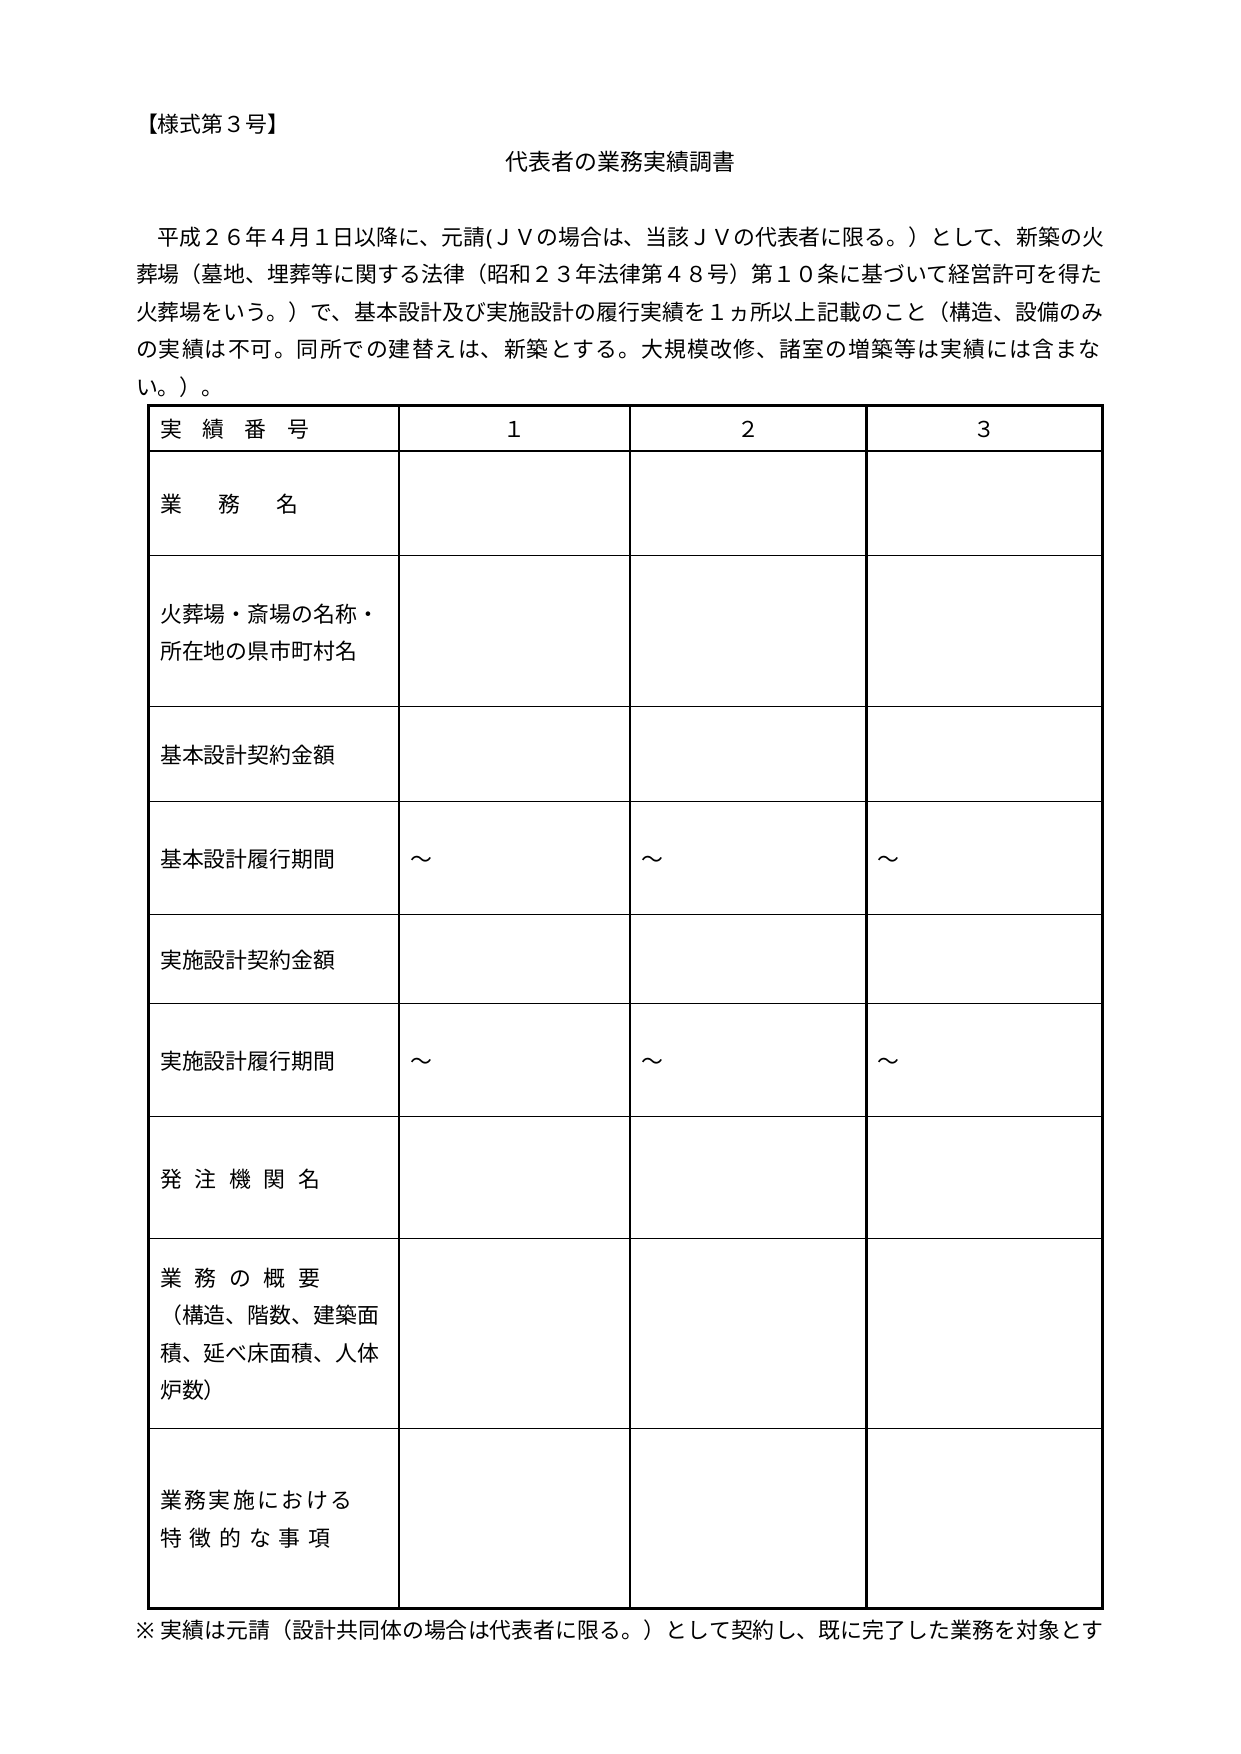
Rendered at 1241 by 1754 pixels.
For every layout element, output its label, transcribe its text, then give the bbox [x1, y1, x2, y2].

table_cell [868, 1117, 1101, 1238]
table_header ２ [631, 407, 865, 449]
table_cell [400, 1117, 629, 1238]
table_cell [400, 556, 629, 706]
table_cell [868, 915, 1101, 1003]
table_cell [631, 556, 865, 706]
table_cell [400, 915, 629, 1003]
table_header 実績番号 [150, 407, 398, 449]
table_cell 基本設計契約金額 [150, 707, 398, 801]
table_cell 業務の概要 （構造、階数、建築面積、延べ床面積、人体炉数） [150, 1239, 398, 1427]
table_cell [400, 452, 629, 555]
text 代表者の業務実績調書 [136, 142, 1104, 179]
table_cell [868, 707, 1101, 801]
table_cell ～ [631, 1004, 865, 1116]
table_header ３ [868, 407, 1101, 449]
table_cell 発注機関名 [150, 1117, 398, 1238]
table_cell 業務実施における 特徴的な事項 [150, 1429, 398, 1607]
table_cell 実施設計契約金額 [150, 915, 398, 1003]
table_cell ～ [400, 1004, 629, 1116]
table_cell [400, 1239, 629, 1427]
table_cell [631, 915, 865, 1003]
table_cell [868, 1429, 1101, 1607]
table_cell 実施設計履行期間 [150, 1004, 398, 1116]
table_cell [868, 452, 1101, 555]
table_cell [631, 1117, 865, 1238]
table_cell ～ [868, 1004, 1101, 1116]
table_cell [631, 707, 865, 801]
table_cell [631, 1429, 865, 1607]
table_cell 基本設計履行期間 [150, 802, 398, 914]
table_cell 火葬場・斎場の名称・ 所在地の県市町村名 [150, 556, 398, 706]
table_cell [631, 1239, 865, 1427]
table_cell [868, 1239, 1101, 1427]
table_cell [400, 1429, 629, 1607]
table_cell ～ [868, 802, 1101, 914]
table_cell [631, 452, 865, 555]
table_cell [868, 556, 1101, 706]
table_cell [400, 707, 629, 801]
table_header １ [400, 407, 629, 449]
table_cell ～ [631, 802, 865, 914]
table_cell ～ [400, 802, 629, 914]
text 平成２６年４月１日以降に、元請(ＪＶの場合は、当該ＪＶの代表者に限る。）として、新築の火葬場（墓地、埋葬等に関する法律（昭和２３年法律第４８号）第１０条に基づいて経営許可を得た火葬場をいう。）で、基本設計及び実施設計の履行実績を１ヵ所以上記載のこと（構造、設備のみの実績は不可。同所での建替えは、新築とする。大規模改修、諸室の増築等は実績には含まない。）。 [136, 217, 1104, 404]
table_cell 業務名 [150, 452, 398, 555]
text 【様式第３号】 [136, 104, 1104, 142]
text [136, 1610, 1104, 1647]
